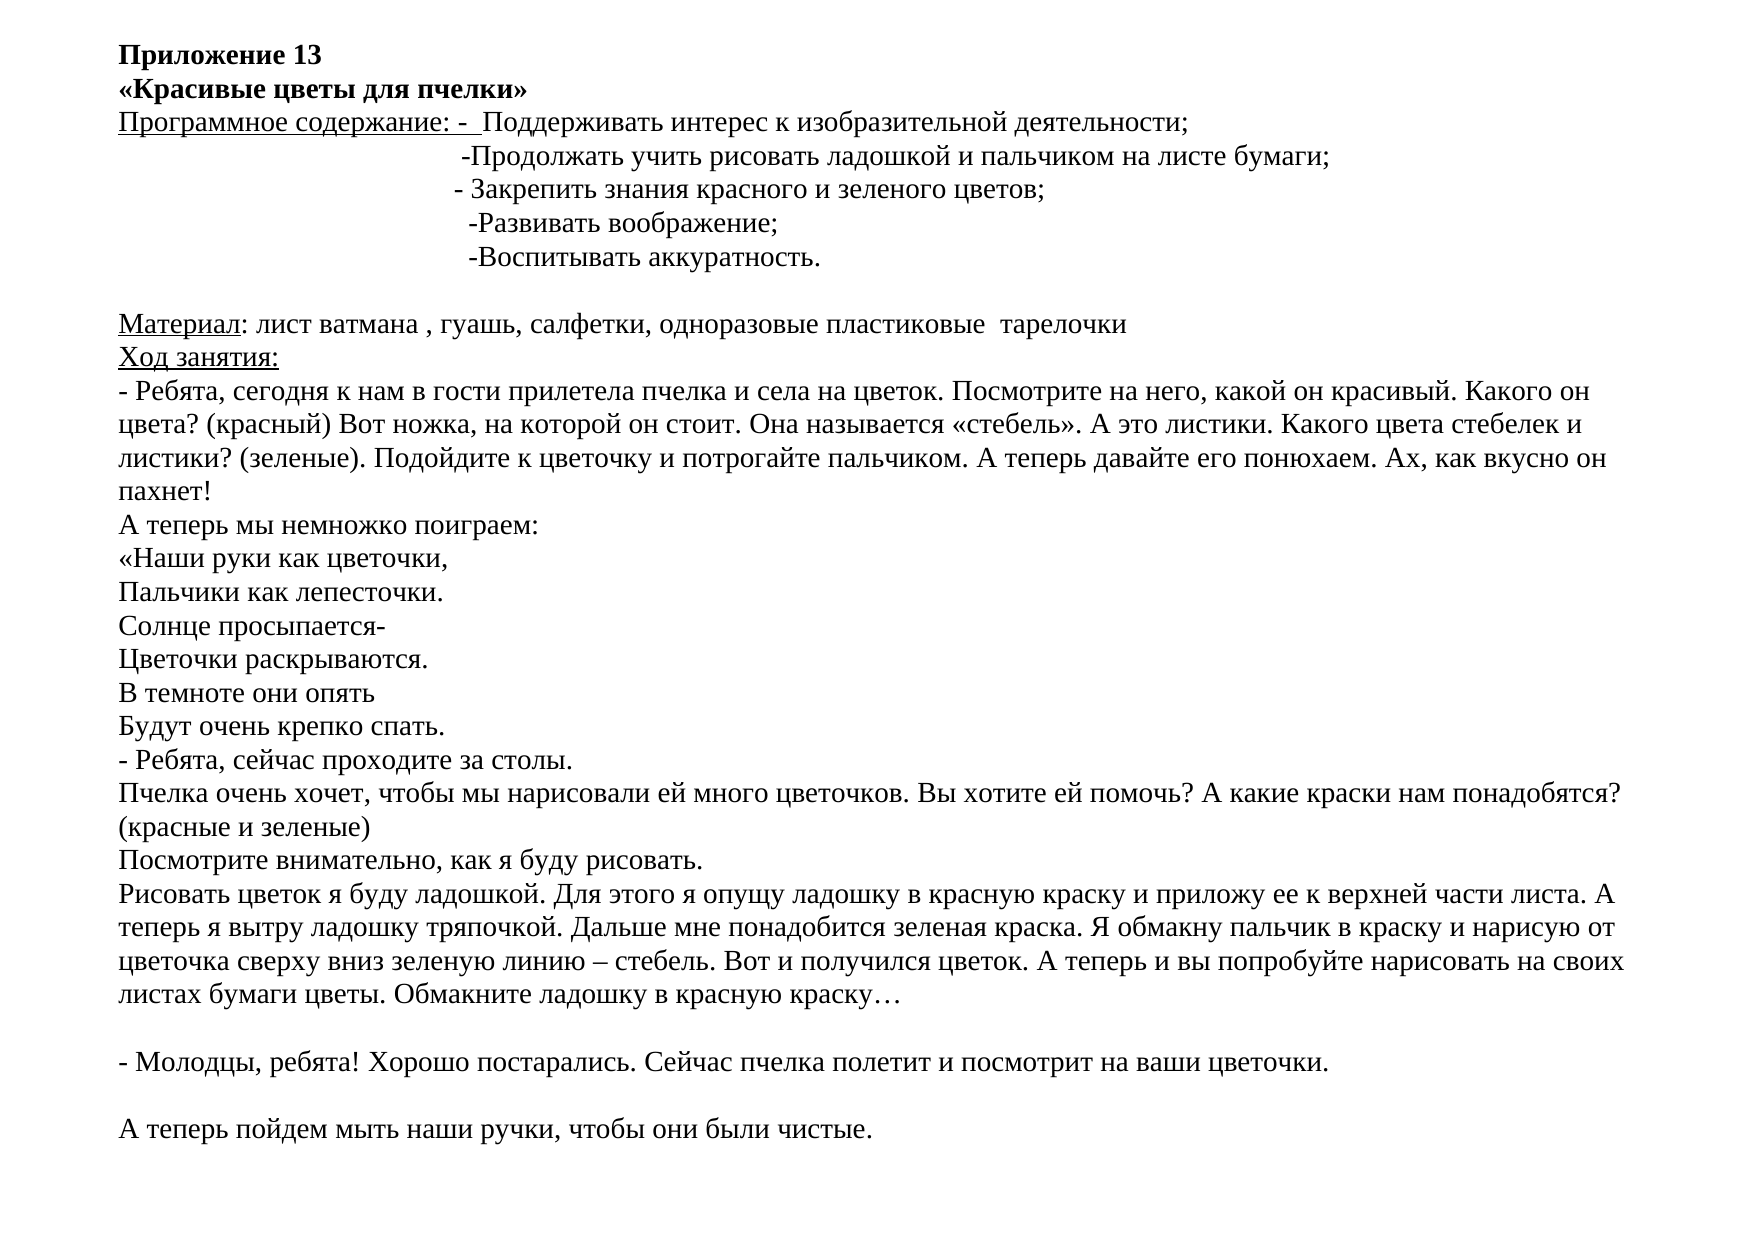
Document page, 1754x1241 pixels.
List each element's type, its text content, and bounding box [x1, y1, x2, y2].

text - Закрепить знания красного и зеленого цветов; [118, 172, 1636, 205]
text Приложение 13 [118, 37, 1636, 71]
text «Наши руки как цветочки, [118, 541, 1636, 574]
text -Продолжать учить рисовать ладошкой и пальчиком на листе бумаги; [118, 138, 1636, 172]
text Рисовать цветок я буду ладошкой. Для этого я опущу ладошку в красную краску и приложу ее к верхней части листа. А теперь я вытру ладошку тряпочкой. Дальше мне понадобится зеленая краска. Я обмакну пальчик в краску и нарисую от цветочка сверху вниз зеленую линию – стебель. Вот и получился цветок. А теперь и вы попробуйте нарисовать на своих листах бумаги цветы. Обмакните ладошку в красную краску… [118, 876, 1636, 1010]
text Ход занятия: [118, 339, 1636, 373]
text Пчелка очень хочет, чтобы мы нарисовали ей много цветочков. Вы хотите ей помочь? А какие краски нам понадобятся? (красные и зеленые) [118, 775, 1636, 842]
text Материал: лист ватмана , гуашь, салфетки, одноразовые пластиковые тарелочки [118, 306, 1636, 339]
text -Воспитывать аккуратность. [118, 239, 1636, 272]
text Программное содержание: - Поддерживать интерес к изобразительной деятельности; [118, 104, 1636, 138]
text А теперь пойдем мыть наши ручки, чтобы они были чистые. [118, 1111, 1636, 1144]
text - Ребята, сегодня к нам в гости прилетела пчелка и села на цветок. Посмотрите на него, какой он красивый. Какого он цвета? (красный) Вот ножка, на которой он стоит. Она называется «стебель». А это листики. Какого цвета стебелек и листики? (зеленые). Подойдите к цветочку и потрогайте пальчиком. А теперь давайте его понюхаем. Ах, как вкусно он пахнет! [118, 373, 1636, 507]
text Солнце просыпается- [118, 608, 1636, 641]
text -Развивать воображение; [118, 205, 1636, 239]
text Пальчики как лепесточки. [118, 574, 1636, 608]
text В темноте они опять [118, 675, 1636, 708]
text Цветочки раскрываются. [118, 641, 1636, 675]
text Посмотрите внимательно, как я буду рисовать. [118, 842, 1636, 876]
text «Красивые цветы для пчелки» [118, 71, 1636, 104]
text - Ребята, сейчас проходите за столы. [118, 742, 1636, 775]
text А теперь мы немножко поиграем: [118, 507, 1636, 541]
text - Молодцы, ребята! Хорошо постарались. Сейчас пчелка полетит и посмотрит на ваши цветочки. [118, 1044, 1636, 1077]
text Будут очень крепко спать. [118, 708, 1636, 742]
